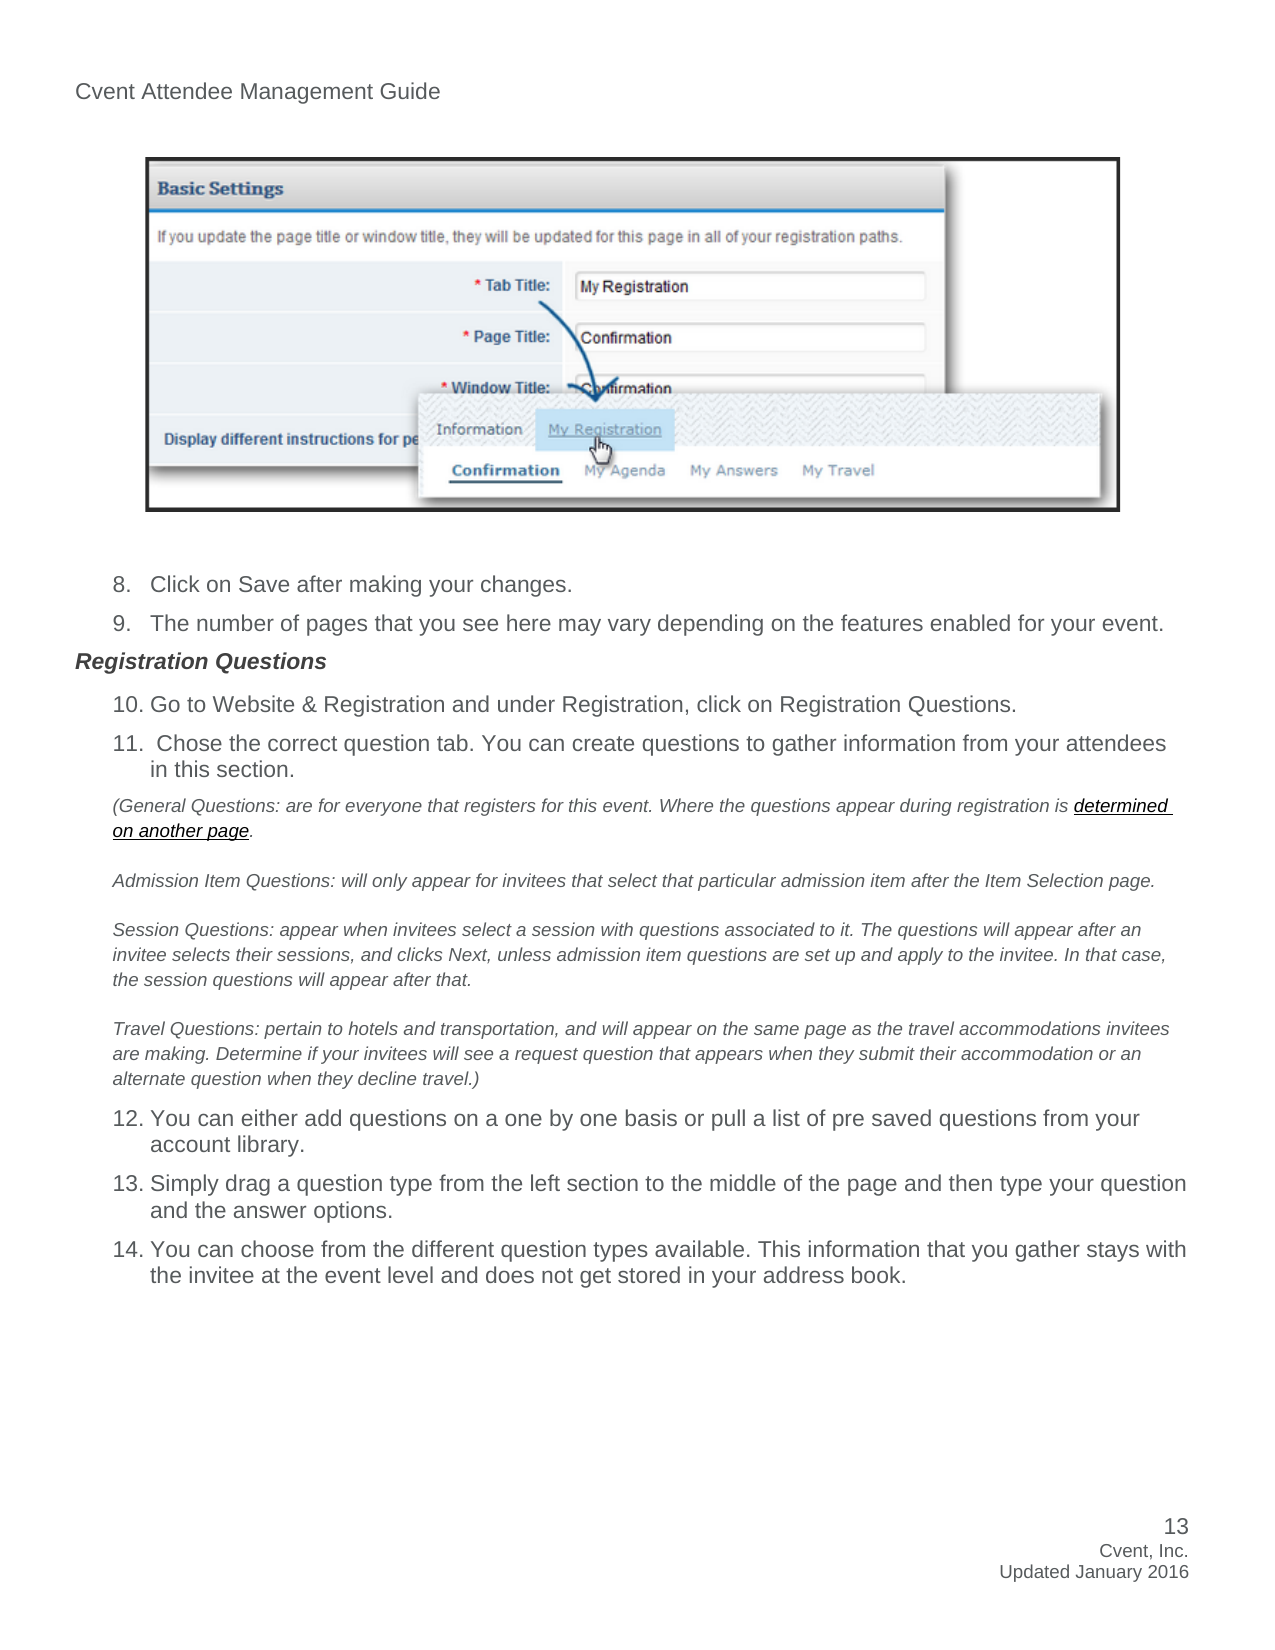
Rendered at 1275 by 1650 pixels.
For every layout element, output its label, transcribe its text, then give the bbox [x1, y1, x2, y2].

list The number of pages that you see here may vary depending on the features enabled for your event. [112, 609, 1191, 636]
list You can either add questions on a one by one basis or pull a list of pre saved questions from your account library. [112, 1105, 1191, 1158]
list Chose the correct question tab. You can create questions to gather information from your attendees in this section. [112, 730, 1191, 783]
list Click on Save after making your changes. [112, 571, 1191, 597]
list Simply drag a question type from the left section to the middle of the page and then type your question and the answer options. [112, 1170, 1191, 1223]
subtitle Registration Questions [75, 648, 921, 675]
picture [145, 157, 1121, 512]
text (General Questions: are for everyone that registers for this event. Where the questions appear during registration is determined on another page. Admission Item Questions: will only appear for invitees that select that particular admission item after the Item Selection page. Session Questions: appear when invitees select a session with questions associated to it. The questions will appear after an invitee selects their sessions, and clicks Next, unless admission item questions are set up and apply to the invitee. In that case, the session questions will appear after that. Travel Questions: pertain to hotels and transportation, and will appear on the same page as the travel accommodations invitees are making. Determine if your invitees will see a request question that appears when they submit their accommodation or an alternate question when they decline travel.) [112, 795, 1191, 1089]
list Go to Website & Registration and under Registration, click on Registration Questions. [112, 691, 1191, 717]
list You can choose from the different question types available. This information that you gather stays with the invitee at the event level and does not get stored in your address book. [112, 1236, 1191, 1288]
